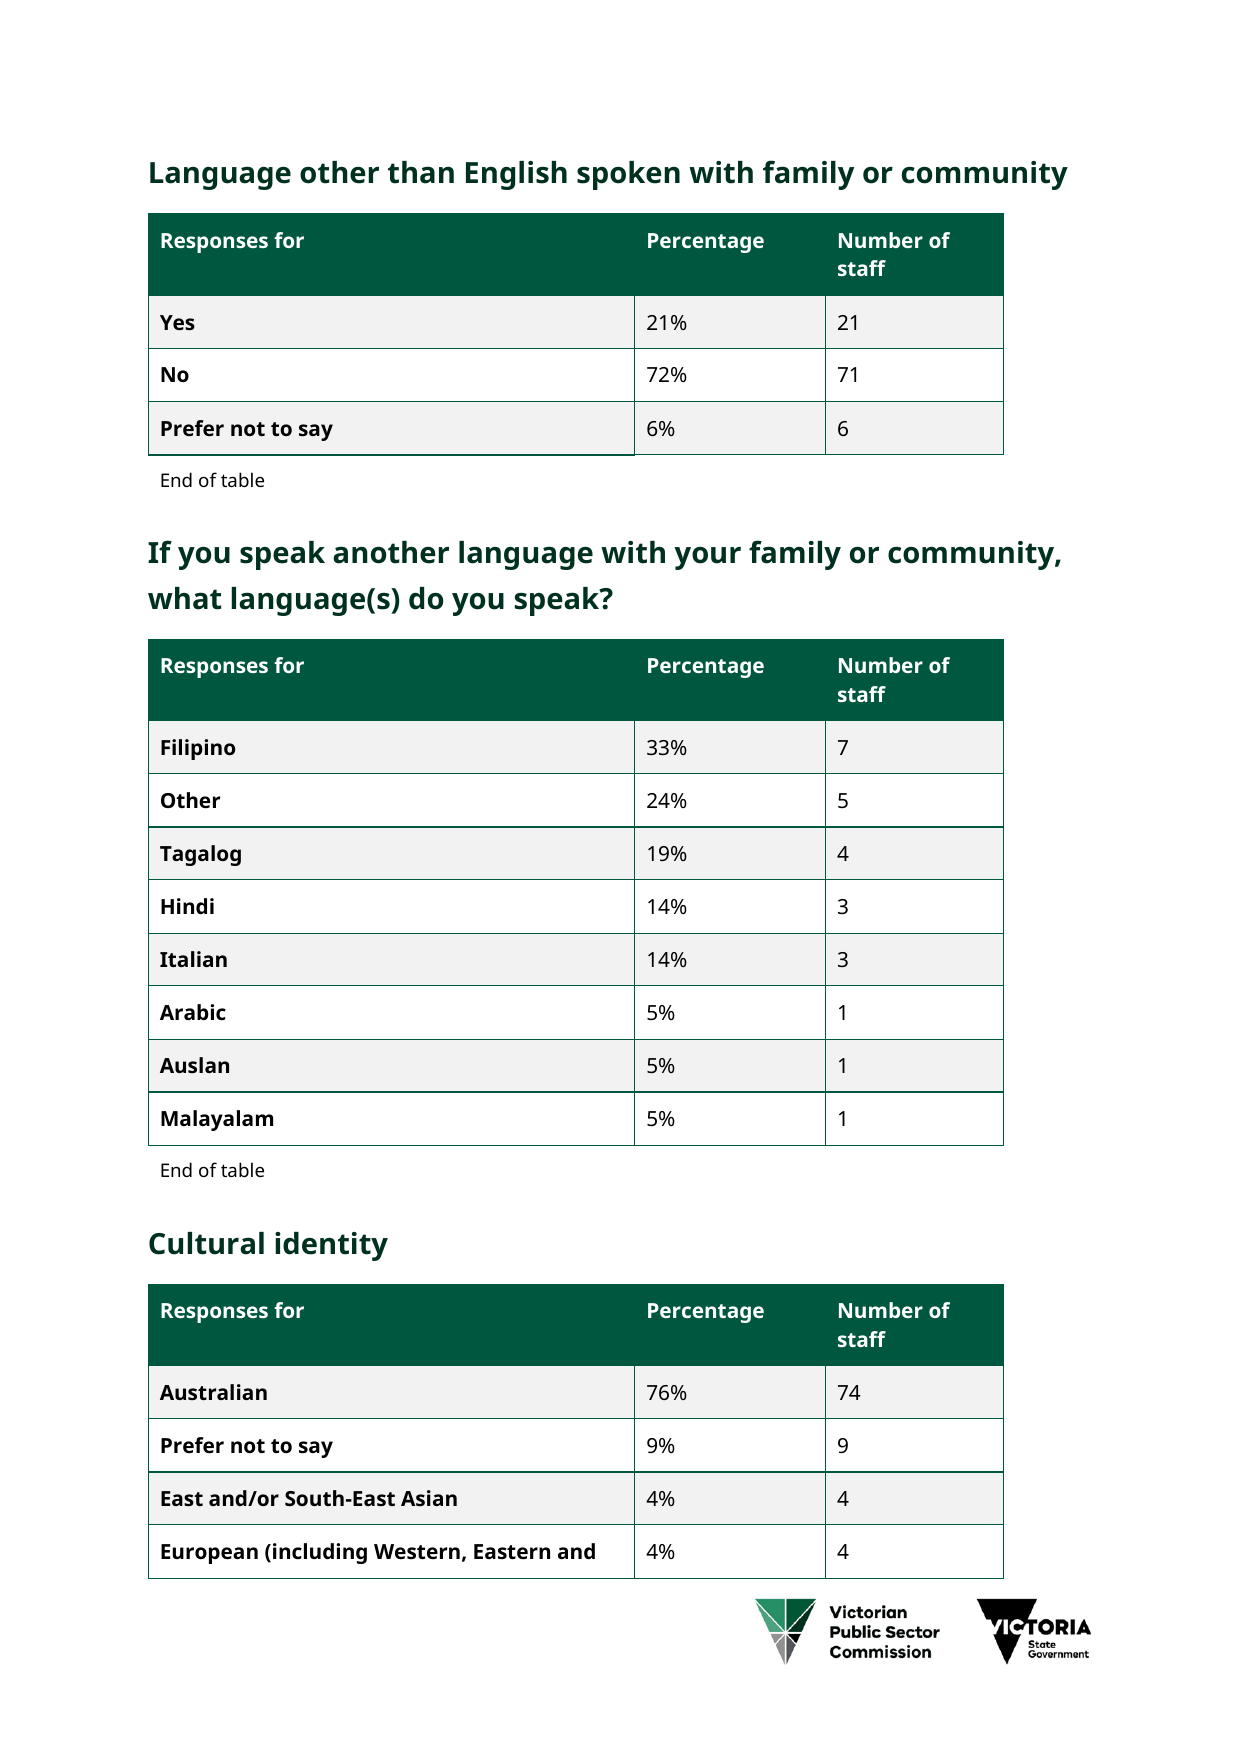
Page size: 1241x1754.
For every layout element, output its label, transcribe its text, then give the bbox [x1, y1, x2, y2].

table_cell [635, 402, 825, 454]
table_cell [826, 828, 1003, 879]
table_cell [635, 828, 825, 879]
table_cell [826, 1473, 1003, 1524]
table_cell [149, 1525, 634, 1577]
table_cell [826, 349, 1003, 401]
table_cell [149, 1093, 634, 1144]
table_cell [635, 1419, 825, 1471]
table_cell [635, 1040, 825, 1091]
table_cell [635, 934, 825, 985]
subtitle If you speak another language with your family or community, what language(s) do you speak? [148, 533, 1092, 618]
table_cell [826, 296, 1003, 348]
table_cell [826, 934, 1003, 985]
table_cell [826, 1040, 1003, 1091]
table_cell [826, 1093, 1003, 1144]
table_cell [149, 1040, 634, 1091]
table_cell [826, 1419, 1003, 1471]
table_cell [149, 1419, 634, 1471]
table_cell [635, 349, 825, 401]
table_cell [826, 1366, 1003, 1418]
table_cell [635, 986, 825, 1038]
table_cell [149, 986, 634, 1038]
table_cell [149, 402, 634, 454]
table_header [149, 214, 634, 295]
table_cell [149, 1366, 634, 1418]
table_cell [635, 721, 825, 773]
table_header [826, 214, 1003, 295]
subtitle Cultural identity [148, 1223, 1092, 1263]
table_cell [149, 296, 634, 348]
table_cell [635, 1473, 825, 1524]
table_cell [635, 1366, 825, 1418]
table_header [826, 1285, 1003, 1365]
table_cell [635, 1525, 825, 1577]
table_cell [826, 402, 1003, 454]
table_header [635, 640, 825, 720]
subtitle Language other than English spoken with family or community [148, 153, 1092, 192]
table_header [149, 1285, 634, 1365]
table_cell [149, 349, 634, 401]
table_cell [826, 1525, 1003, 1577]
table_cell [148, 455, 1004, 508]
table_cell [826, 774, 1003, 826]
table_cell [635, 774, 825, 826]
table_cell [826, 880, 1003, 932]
picture [754, 1598, 1093, 1666]
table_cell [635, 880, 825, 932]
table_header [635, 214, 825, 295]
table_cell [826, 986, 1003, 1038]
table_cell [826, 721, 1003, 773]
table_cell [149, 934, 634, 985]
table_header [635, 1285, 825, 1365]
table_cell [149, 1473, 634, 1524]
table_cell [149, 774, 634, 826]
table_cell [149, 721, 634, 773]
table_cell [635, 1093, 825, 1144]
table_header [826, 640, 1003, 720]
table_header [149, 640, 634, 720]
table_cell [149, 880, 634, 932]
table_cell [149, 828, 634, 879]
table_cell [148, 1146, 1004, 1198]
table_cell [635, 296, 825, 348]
